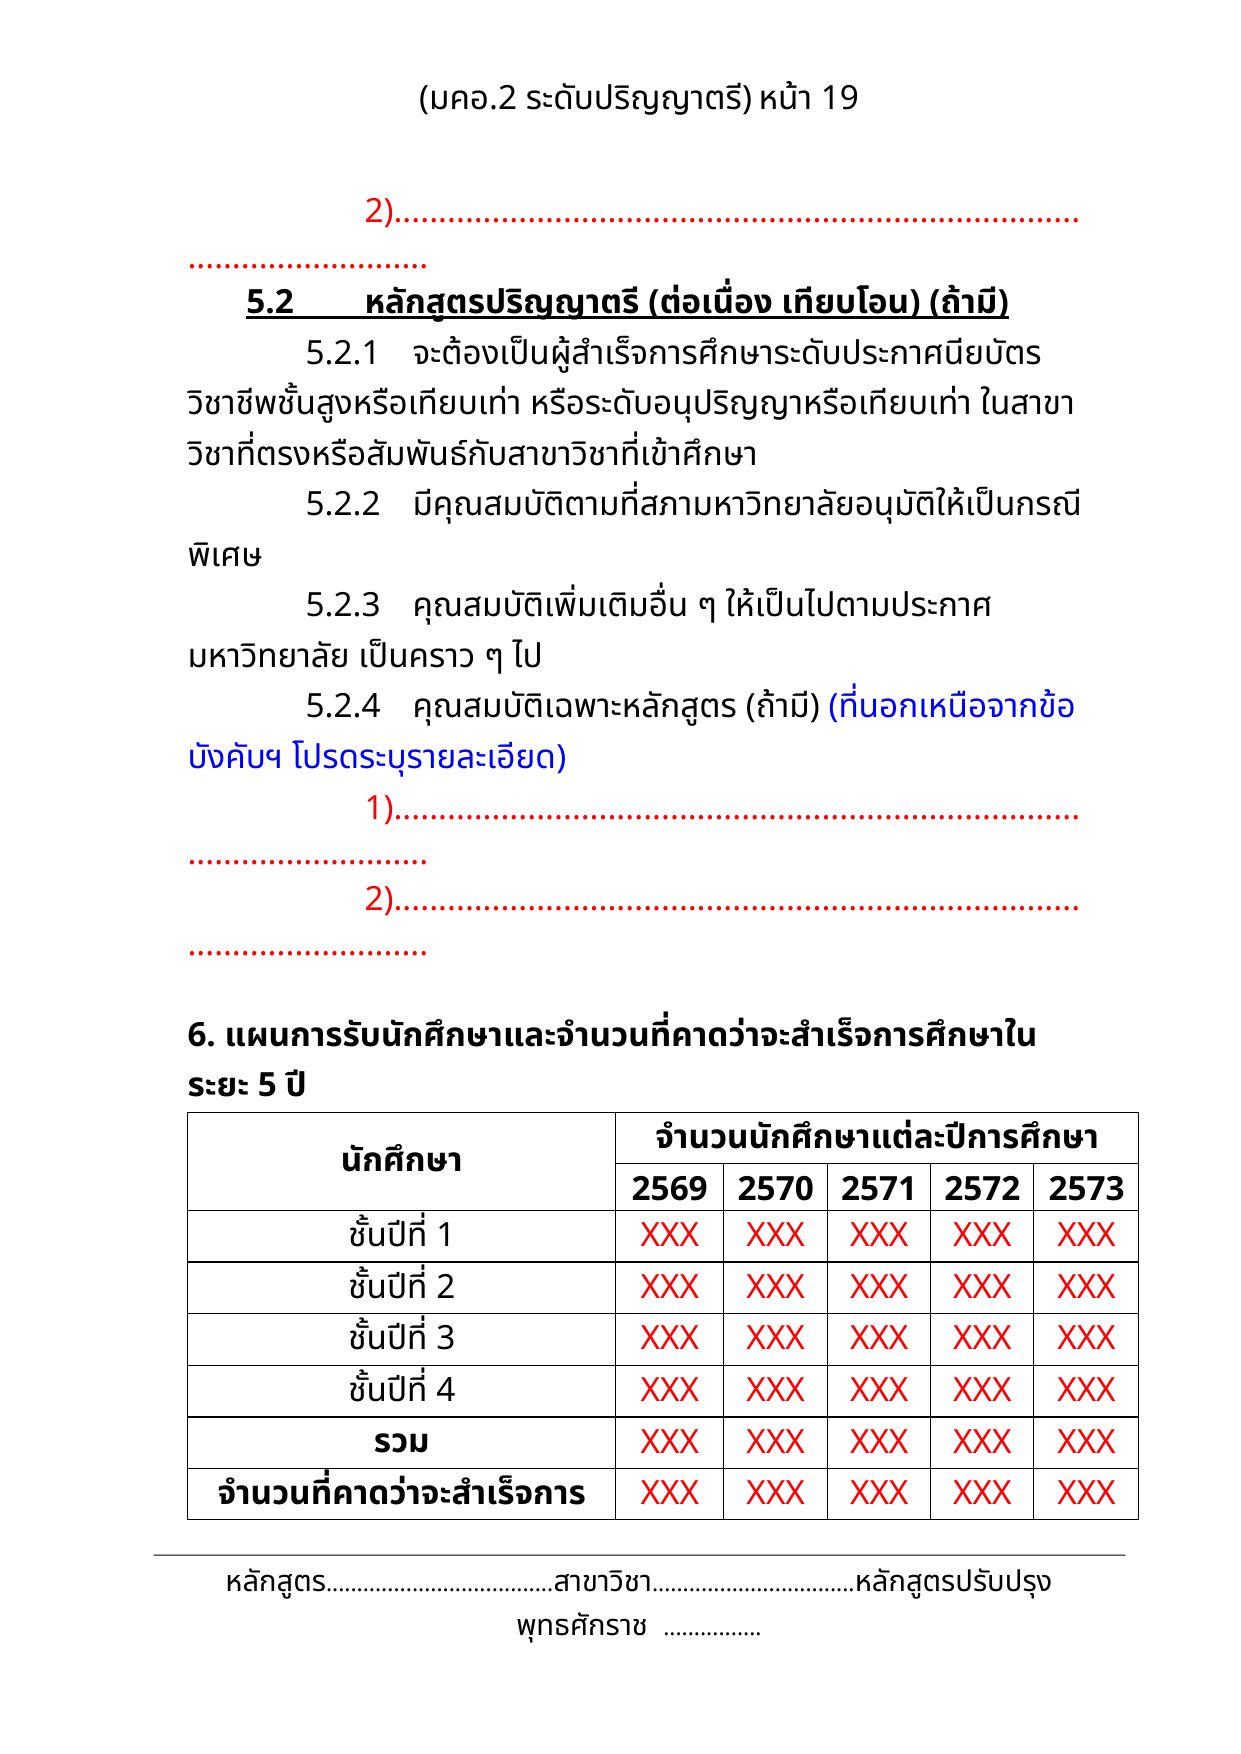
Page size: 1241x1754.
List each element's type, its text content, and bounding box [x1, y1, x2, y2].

table_cell XXX [724, 1263, 827, 1313]
table_cell 2571 [828, 1164, 930, 1210]
table_cell XXX [828, 1263, 930, 1313]
text 5.2.3 คุณสมบัติเพิ่มเติมอื่น ๆ ให้เป็นไปตามประกาศมหาวิทยาลัย เป็นคราว ๆ ไป [187, 581, 1090, 682]
text 5.2.2 มีคุณสมบัติตามที่สภามหาวิทยาลัยอนุมัติให้เป็นกรณีพิเศษ [187, 480, 1090, 581]
table_cell XXX [724, 1418, 827, 1468]
table_cell ชั้นปีที่ 4 [188, 1366, 615, 1416]
table_cell XXX [616, 1314, 723, 1365]
table_cell XXX [828, 1469, 930, 1519]
table_cell จำนวนที่คาดว่าจะสำเร็จการศึกษา [188, 1469, 615, 1519]
table_cell XXX [724, 1314, 827, 1365]
table_cell XXX [616, 1418, 723, 1468]
table_cell XXX [724, 1469, 827, 1519]
text 2)........................................................................................................ [187, 187, 1090, 278]
table_cell XXX [828, 1211, 930, 1261]
text 2)........................................................................................................ [187, 874, 1090, 965]
table_cell XXX [931, 1418, 1033, 1468]
table_cell XXX [1034, 1314, 1138, 1365]
text 5.2 หลักสูตรปริญญาตรี (ต่อเนื่อง เทียบโอน) (ถ้ามี) [187, 278, 1090, 329]
table_cell XXX [724, 1366, 827, 1416]
text 1)........................................................................................................ [187, 783, 1090, 874]
table_cell XXX [828, 1314, 930, 1365]
table_cell XXX [1034, 1366, 1138, 1416]
table_cell XXX [931, 1263, 1033, 1313]
table_cell XXX [616, 1263, 723, 1313]
table_cell XXX [931, 1469, 1033, 1519]
list 6. แผนการรับนักศึกษาและจำนวนที่คาดว่าจะสำเร็จการศึกษาในระยะ 5 ปี [187, 1011, 1090, 1112]
table_cell ชั้นปีที่ 2 [188, 1263, 615, 1313]
text 5.2.1 จะต้องเป็นผู้สำเร็จการศึกษาระดับประกาศนียบัตรวิชาชีพชั้นสูงหรือเทียบเท่า หรือระดับอนุปริญญาหรือเทียบเท่า ในสาขาวิชาที่ตรงหรือสัมพันธ์กับสาขาวิชาที่เข้าศึกษา [187, 329, 1090, 480]
table_cell 2570 [724, 1164, 827, 1210]
table_cell XXX [1034, 1418, 1138, 1468]
table_cell XXX [1034, 1469, 1138, 1519]
table_cell รวม [188, 1418, 615, 1468]
table_cell XXX [828, 1418, 930, 1468]
table_cell XXX [1034, 1211, 1138, 1261]
table_cell XXX [616, 1366, 723, 1416]
table_header จำนวนนักศึกษาแต่ละปีการศึกษา [616, 1113, 1138, 1163]
table_cell XXX [616, 1211, 723, 1261]
table_cell 2573 [1034, 1164, 1138, 1210]
table_cell XXX [828, 1366, 930, 1416]
table_cell 2569 [616, 1164, 723, 1210]
table_header นักศึกษา [188, 1113, 615, 1210]
table_cell XXX [931, 1211, 1033, 1261]
table_cell 2572 [931, 1164, 1033, 1210]
table_cell XXX [616, 1469, 723, 1519]
table_cell XXX [931, 1314, 1033, 1365]
table_cell ชั้นปีที่ 3 [188, 1314, 615, 1365]
table_cell XXX [1034, 1263, 1138, 1313]
table_cell ชั้นปีที่ 1 [188, 1211, 615, 1261]
text 5.2.4 คุณสมบัติเฉพาะหลักสูตร (ถ้ามี) (ที่นอกเหนือจากข้อบังคับฯ โปรดระบุรายละเอียด) [187, 682, 1090, 783]
table_cell XXX [724, 1211, 827, 1261]
table_cell XXX [931, 1366, 1033, 1416]
